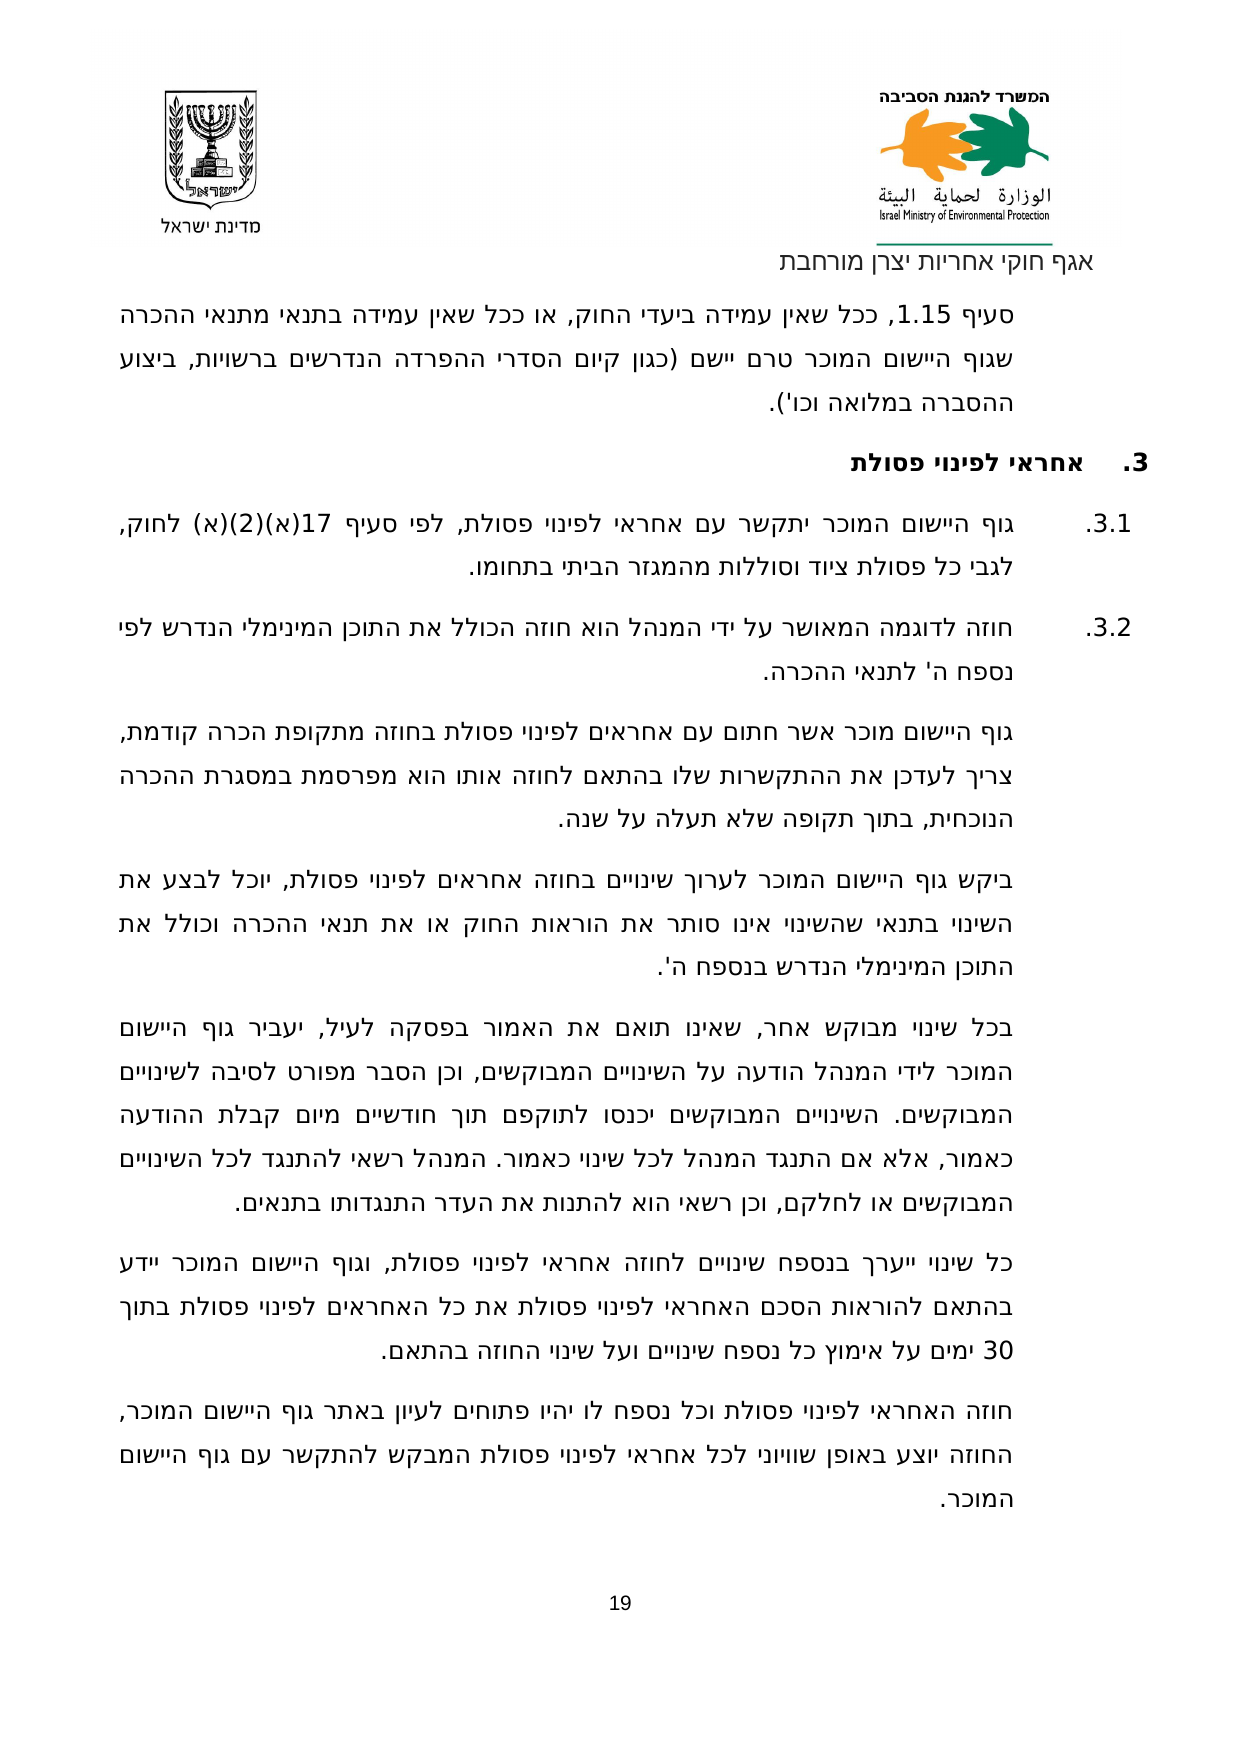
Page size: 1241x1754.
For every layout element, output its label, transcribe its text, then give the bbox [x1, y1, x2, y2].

subtitle חוזה לדוגמה המאושר על ידי המנהל הוא חוזה הכולל את התוכן המינימלי הנדרש לפי נספח ה' לתנאי ההכרה. [118, 613, 1084, 686]
list חוזה האחראי לפינוי פסולת וכל נספח לו יהיו פתוחים לעיון באתר גוף היישום המוכר, החוזה יוצע באופן שוויוני לכל אחראי לפינוי פסולת המבקש להתקשר עם גוף היישום המוכר. [118, 1396, 1014, 1513]
list כל שינוי ייערך בנספח שינויים לחוזה אחראי לפינוי פסולת, וגוף היישום המוכר יידע בהתאם להוראות הסכם האחראי לפינוי פסולת את כל האחראים לפינוי פסולת בתוך 30 ימים על אימוץ כל נספח שינויים ועל שינוי החוזה בהתאם. [118, 1248, 1014, 1365]
picture [90, 29, 1122, 247]
list גוף היישום מוכר אשר חתום עם אחראים לפינוי פסולת בחוזה מתקופת הכרה קודמת, צריך לעדכן את ההתקשרות שלו בהתאם לחוזה אותו הוא מפרסמת במסגרת ההכרה הנוכחית, בתוך תקופה שלא תעלה על שנה. [118, 717, 1014, 834]
list בכל שינוי מבוקש אחר, שאינו תואם את האמור בפסקה לעיל, יעביר גוף היישום המוכר לידי המנהל הודעה על השינויים המבוקשים, וכן הסבר מפורט לסיבה לשינויים המבוקשים. השינויים המבוקשים יכנסו לתוקפם תוך חודשיים מיום קבלת ההודעה כאמור, אלא אם התנגד המנהל לכל שינוי כאמור. המנהל רשאי להתנגד לכל השינויים המבוקשים או לחלקם, וכן רשאי הוא להתנות את העדר התנגדותו בתנאים. [118, 1013, 1014, 1217]
subtitle גוף היישום המוכר יתקשר עם אחראי לפינוי פסולת, לפי סעיף 17(א)(2)(א) לחוק, לגבי כל פסולת ציוד וסוללות מהמגזר הביתי בתחומו. [118, 509, 1084, 582]
list ביקש גוף היישום המוכר לערוך שינויים בחוזה אחראים לפינוי פסולת, יוכל לבצע את השינוי בתנאי שהשינוי אינו סותר את הוראות החוק או את תנאי ההכרה וכולל את התוכן המינימלי הנדרש בנספח ה'. [118, 865, 1014, 982]
subtitle אחראי לפינוי פסולת [118, 448, 1122, 477]
